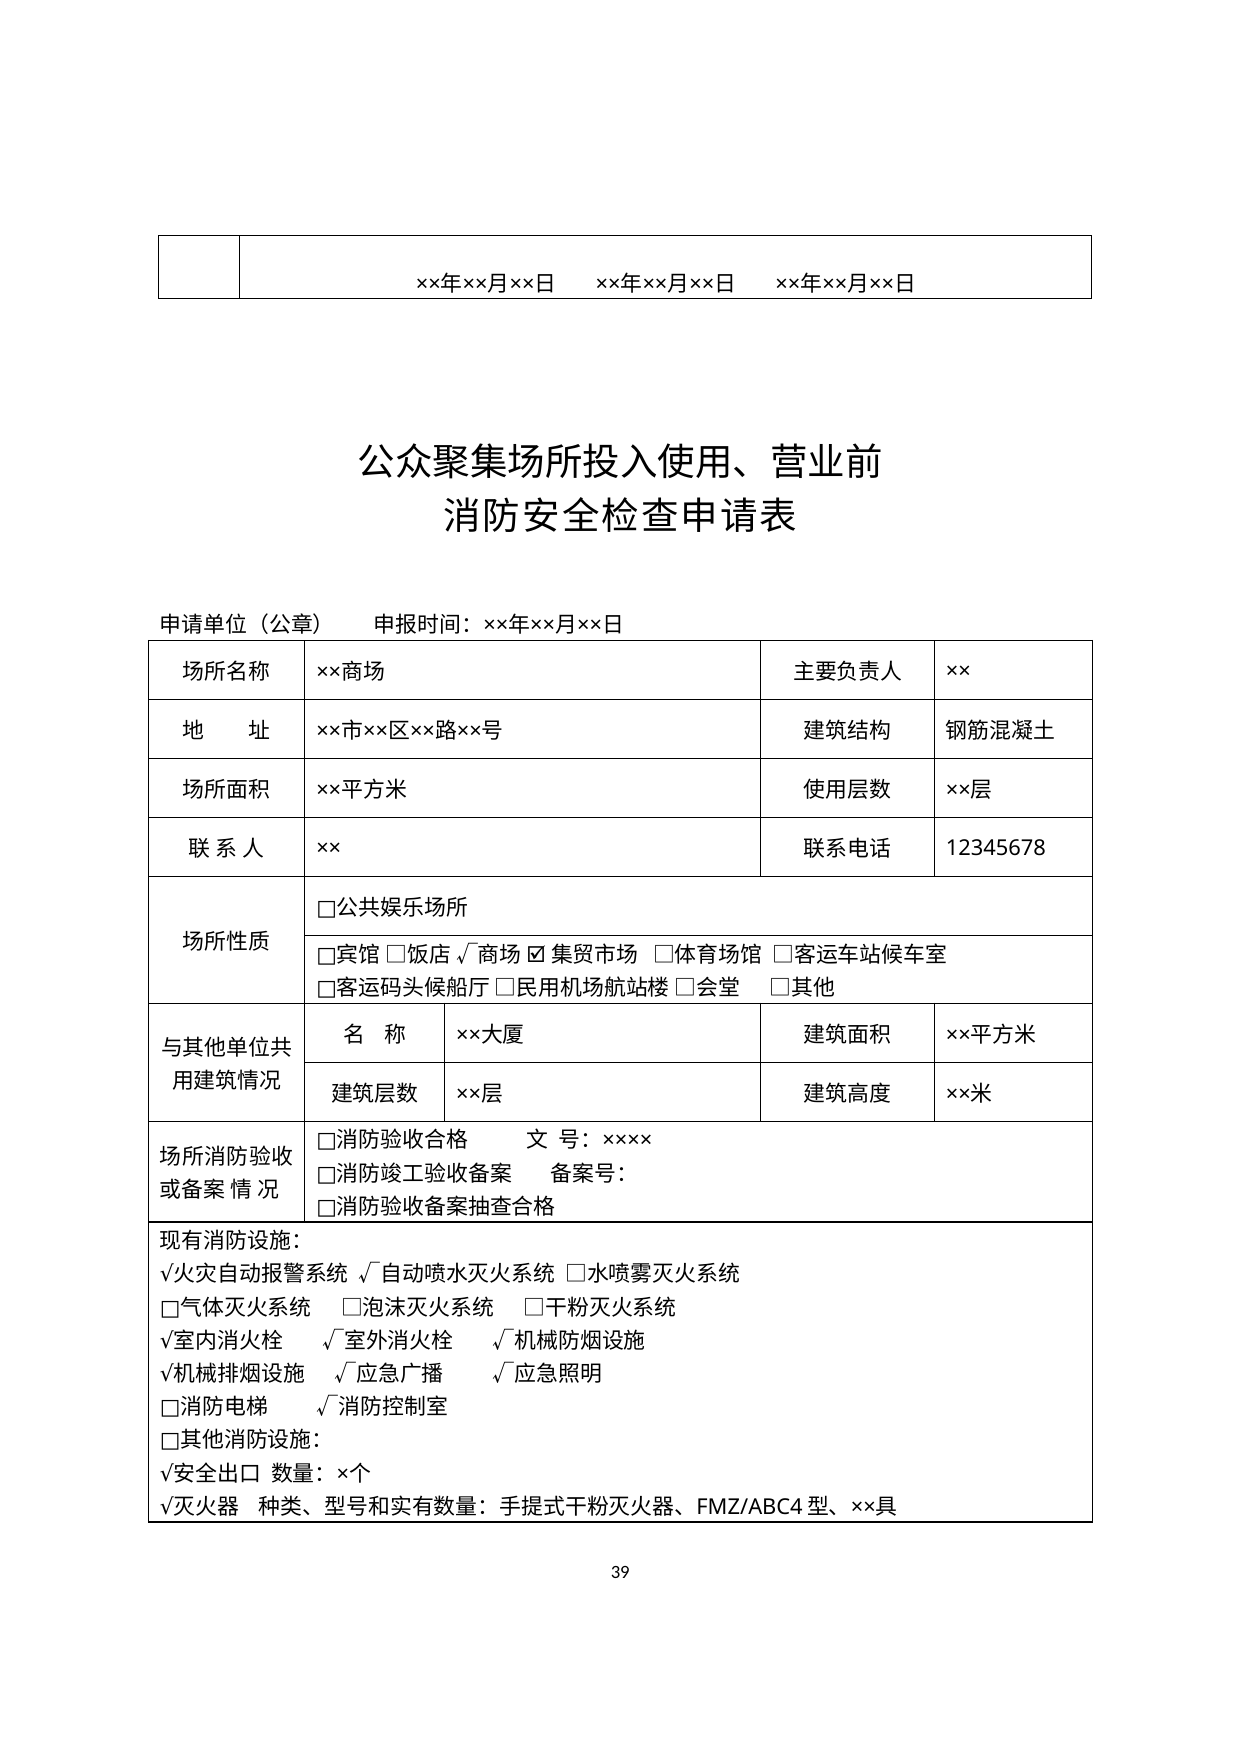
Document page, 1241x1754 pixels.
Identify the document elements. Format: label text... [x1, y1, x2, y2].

table_cell □公共娱乐场所 [305, 877, 1092, 935]
table_cell ××平方米 [305, 759, 760, 817]
table_cell 使用层数 [761, 759, 934, 817]
table_cell ××市××区××路××号 [305, 700, 760, 758]
table_cell 场所性质 [149, 877, 304, 1002]
table_cell 与其他单位共用建筑情况 [149, 1004, 304, 1121]
text 公众聚集场所投入使用、营业前 [159, 431, 1081, 486]
table_header ××商场 [305, 641, 760, 699]
table_cell 12345678 [935, 818, 1092, 876]
table_cell 联 系 人 [149, 818, 304, 876]
table_cell ××层 [445, 1063, 760, 1121]
table_cell 建筑面积 [761, 1004, 934, 1062]
table_cell 地 址 [149, 700, 304, 758]
table_cell 联系电话 [761, 818, 934, 876]
table_cell 场所消防验收或备案 情 况 [149, 1122, 304, 1221]
table_cell 名 称 [305, 1004, 444, 1062]
table_cell ××米 [935, 1063, 1092, 1121]
table_cell □宾馆 □饭店 √商场 集贸市场 □体育场馆 □客运车站候车室 □客运码头候船厅 □民用机场航站楼 □会堂 □其他 [305, 936, 1092, 1002]
table_cell ×× [305, 818, 760, 876]
text 消防安全检查申请表 [159, 486, 1081, 540]
table_cell 建筑结构 [761, 700, 934, 758]
table_header ×× [935, 641, 1092, 699]
table_cell ××平方米 [935, 1004, 1092, 1062]
table_cell 钢筋混凝土 [935, 700, 1092, 758]
table_cell □消防验收合格 文 号：×××× □消防竣工验收备案 备案号： □消防验收备案抽查合格 [305, 1122, 1092, 1221]
table_cell 建筑层数 [305, 1063, 444, 1121]
table_cell 场所面积 [149, 759, 304, 817]
text 申请单位（公章） 申报时间：××年××月××日 [159, 606, 1081, 640]
table_header 场所名称 [149, 641, 304, 699]
table_cell 建筑高度 [761, 1063, 934, 1121]
table_cell 现有消防设施： √火灾自动报警系统 √自动喷水灭火系统 □水喷雾灭火系统 □气体灭火系统 □泡沫灭火系统 □干粉灭火系统 √室内消火栓 √室外消火栓 √机械防烟设施 √机械排烟设施 √应急广播 √应急照明 □消防电梯 √消防控制室 □其他消防设施： √安全出口 数量：×个 √灭火器 种类、型号和实有数量：手提式干粉灭火器、FMZ/ABC4型、××具 [149, 1223, 1092, 1521]
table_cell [240, 236, 1091, 297]
table_cell ××大厦 [445, 1004, 760, 1062]
table_header 主要负责人 [761, 641, 934, 699]
table_cell ××层 [935, 759, 1092, 817]
